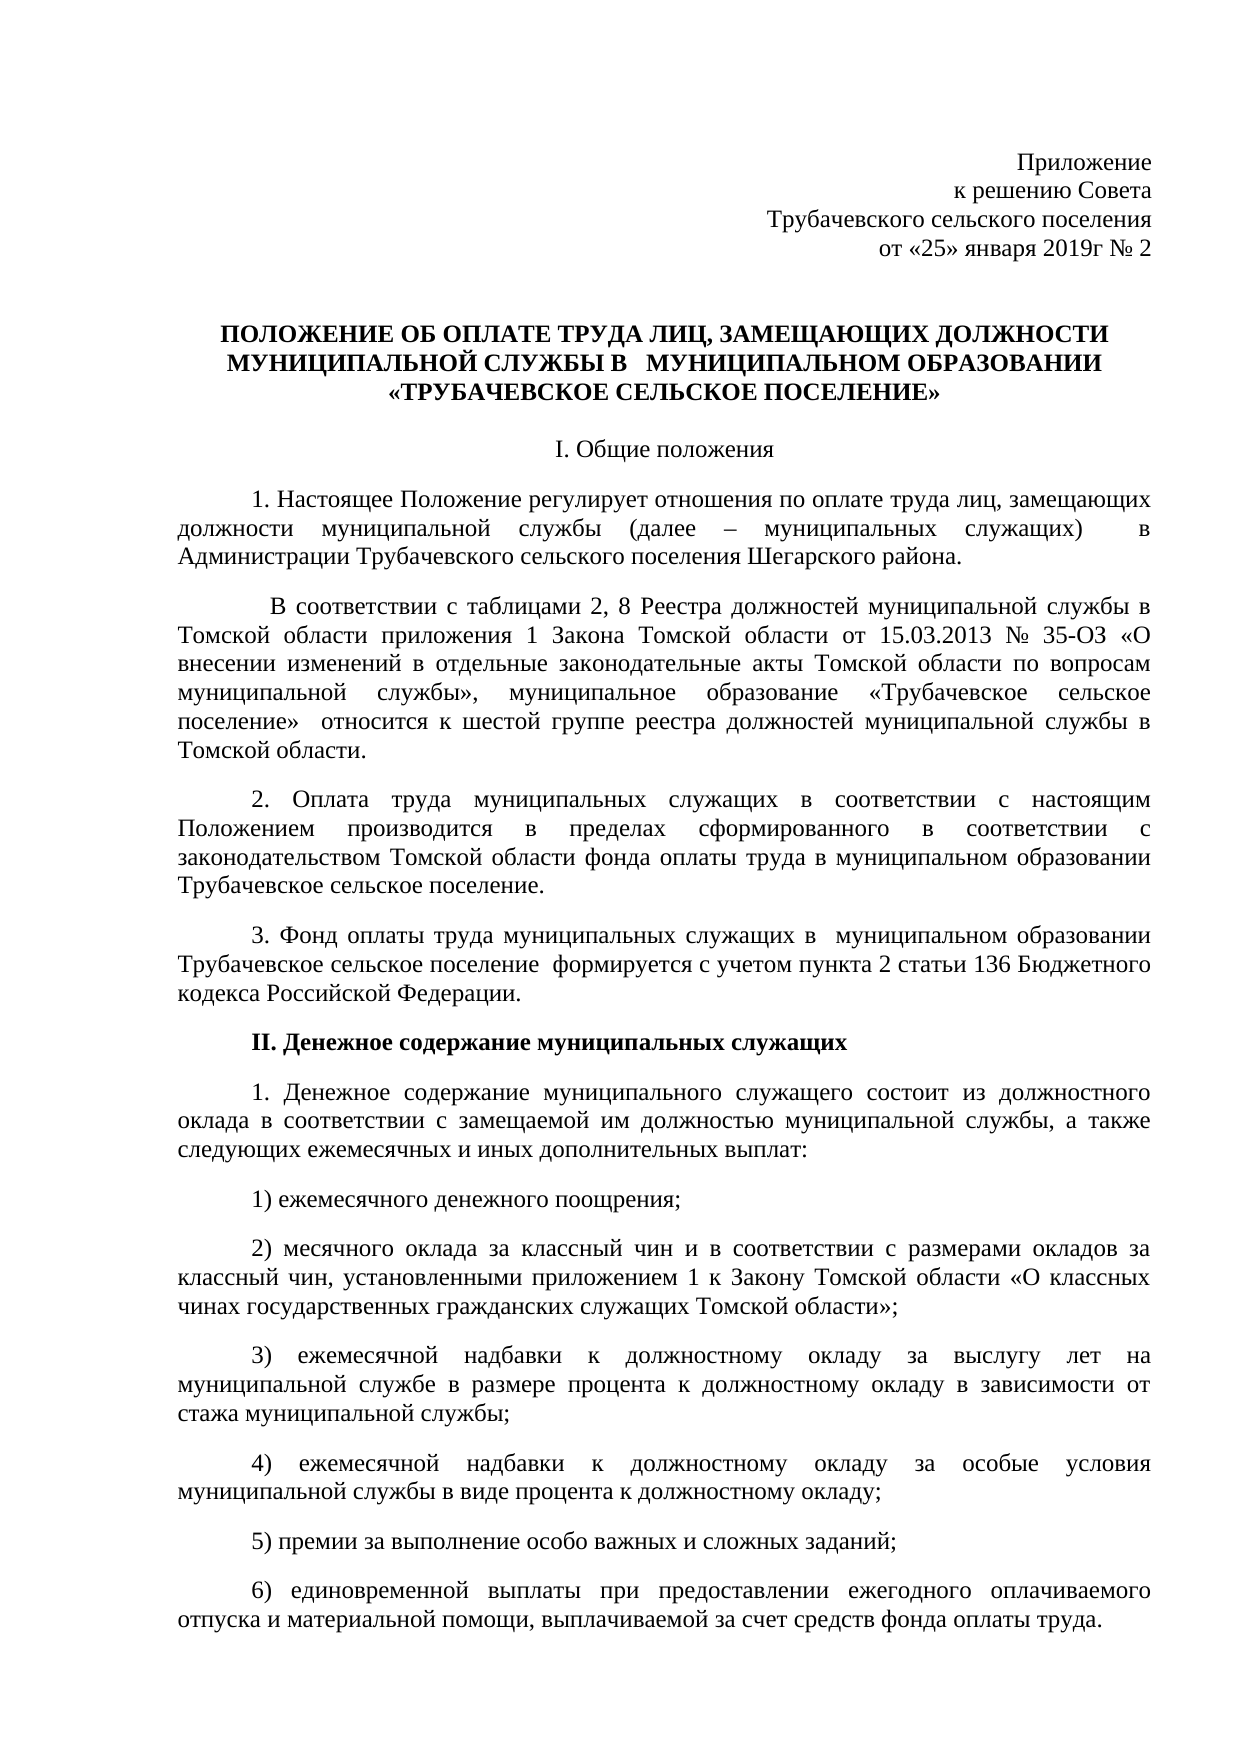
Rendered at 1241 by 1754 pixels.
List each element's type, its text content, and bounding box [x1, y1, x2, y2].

text 2) месячного оклада за классный чин и в соответствии с размерами окладов за классный чин, установленными приложением 1 к Закону Томской области «О классных чинах государственных гражданских служащих Томской области»; [177, 1233, 1152, 1320]
text 4) ежемесячной надбавки к должностному окладу за особые условия муниципальной службы в виде процента к должностному окладу; [177, 1448, 1152, 1505]
text II. Денежное содержание муниципальных служащих [177, 1027, 1152, 1056]
title «ТРУБАЧЕВСКОЕ СЕЛЬСКОЕ ПОСЕЛЕНИЕ» [177, 377, 1152, 406]
text 3. Фонд оплаты труда муниципальных служащих в муниципальном образовании Трубачевское сельское поселение формируется с учетом пункта 2 статьи 136 Бюджетного кодекса Российской Федерации. [177, 920, 1152, 1006]
text 1. Денежное содержание муниципального служащего состоит из должностного оклада в соответствии с замещаемой им должностью муниципальной службы, а также следующих ежемесячных и иных дополнительных выплат: [177, 1077, 1152, 1163]
text I. Общие положения [177, 434, 1152, 463]
text 2. Оплата труда муниципальных служащих в соответствии с настоящим Положением производится в пределах сформированного в соответствии с законодательством Томской области фонда оплаты труда в муниципальном образовании Трубачевское сельское поселение. [177, 784, 1152, 899]
text 5) премии за выполнение особо важных и сложных заданий; [177, 1526, 1152, 1555]
text 3) ежемесячной надбавки к должностному окладу за выслугу лет на муниципальной службе в размере процента к должностному окладу в зависимости от стажа муниципальной службы; [177, 1341, 1152, 1427]
text от «25» января 2019г № 2 [620, 233, 1152, 262]
text Приложение [620, 147, 1152, 176]
text к решению Совета [620, 176, 1152, 204]
text В соответствии с таблицами 2, 8 Реестра должностей муниципальной службы в Томской области приложения 1 Закона Томской области от 15.03.2013 № 35-ОЗ «О внесении изменений в отдельные законодательные акты Томской области по вопросам муниципальной службы», муниципальное образование «Трубачевское сельское поселение» относится к шестой группе реестра должностей муниципальной службы в Томской области. [177, 591, 1152, 763]
text 1) ежемесячного денежного поощрения; [177, 1184, 1152, 1213]
text 6) единовременной выплаты при предоставлении ежегодного оплачиваемого отпуска и материальной помощи, выплачиваемой за счет средств фонда оплаты труда. [177, 1576, 1152, 1633]
text 1. Настоящее Положение регулирует отношения по оплате труда лиц, замещающих должности муниципальной службы (далее – муниципальных служащих) в Администрации Трубачевского сельского поселения Шегарского района. [177, 484, 1152, 570]
title ПОЛОЖЕНИЕ ОБ ОПЛАТЕ ТРУДА ЛИЦ, ЗАМЕЩАЮЩИХ ДОЛЖНОСТИ МУНИЦИПАЛЬНОЙ СЛУЖБЫ В МУНИЦИПАЛЬНОМ ОБРАЗОВАНИИ [177, 319, 1152, 377]
text Трубачевского сельского поселения [620, 204, 1152, 233]
